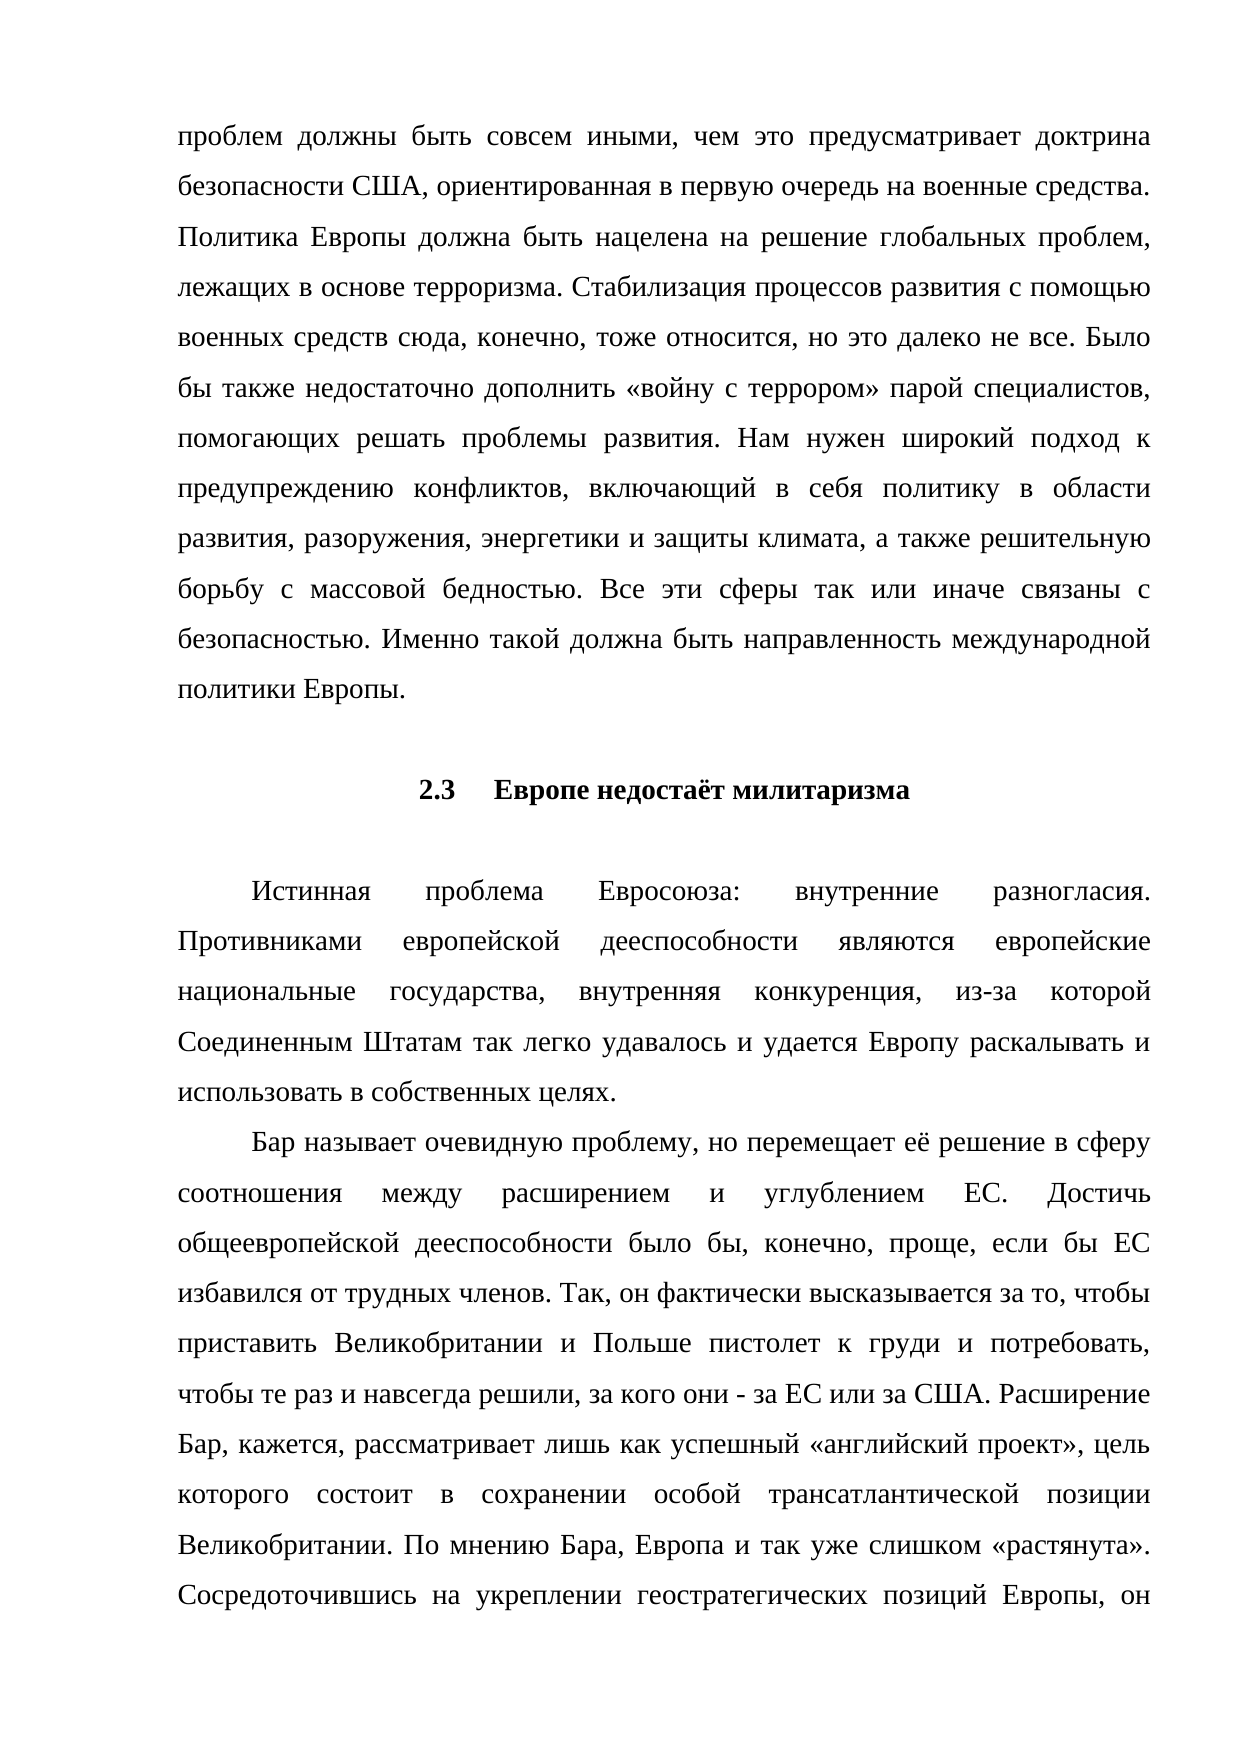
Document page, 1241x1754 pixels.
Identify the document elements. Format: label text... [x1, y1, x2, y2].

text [177, 118, 1152, 705]
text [177, 1124, 1152, 1611]
list Европе недостаёт милитаризма [177, 772, 1152, 806]
text Истинная проблема Евросоюза: внутренние разногласия. Противниками европейской дееспособности являются европейские национальные государства, внутренняя конкуренция, из-за которой Соединенным Штатам так легко удавалось и удается Европу раскалывать и использовать в собственных целях. [177, 873, 1152, 1108]
